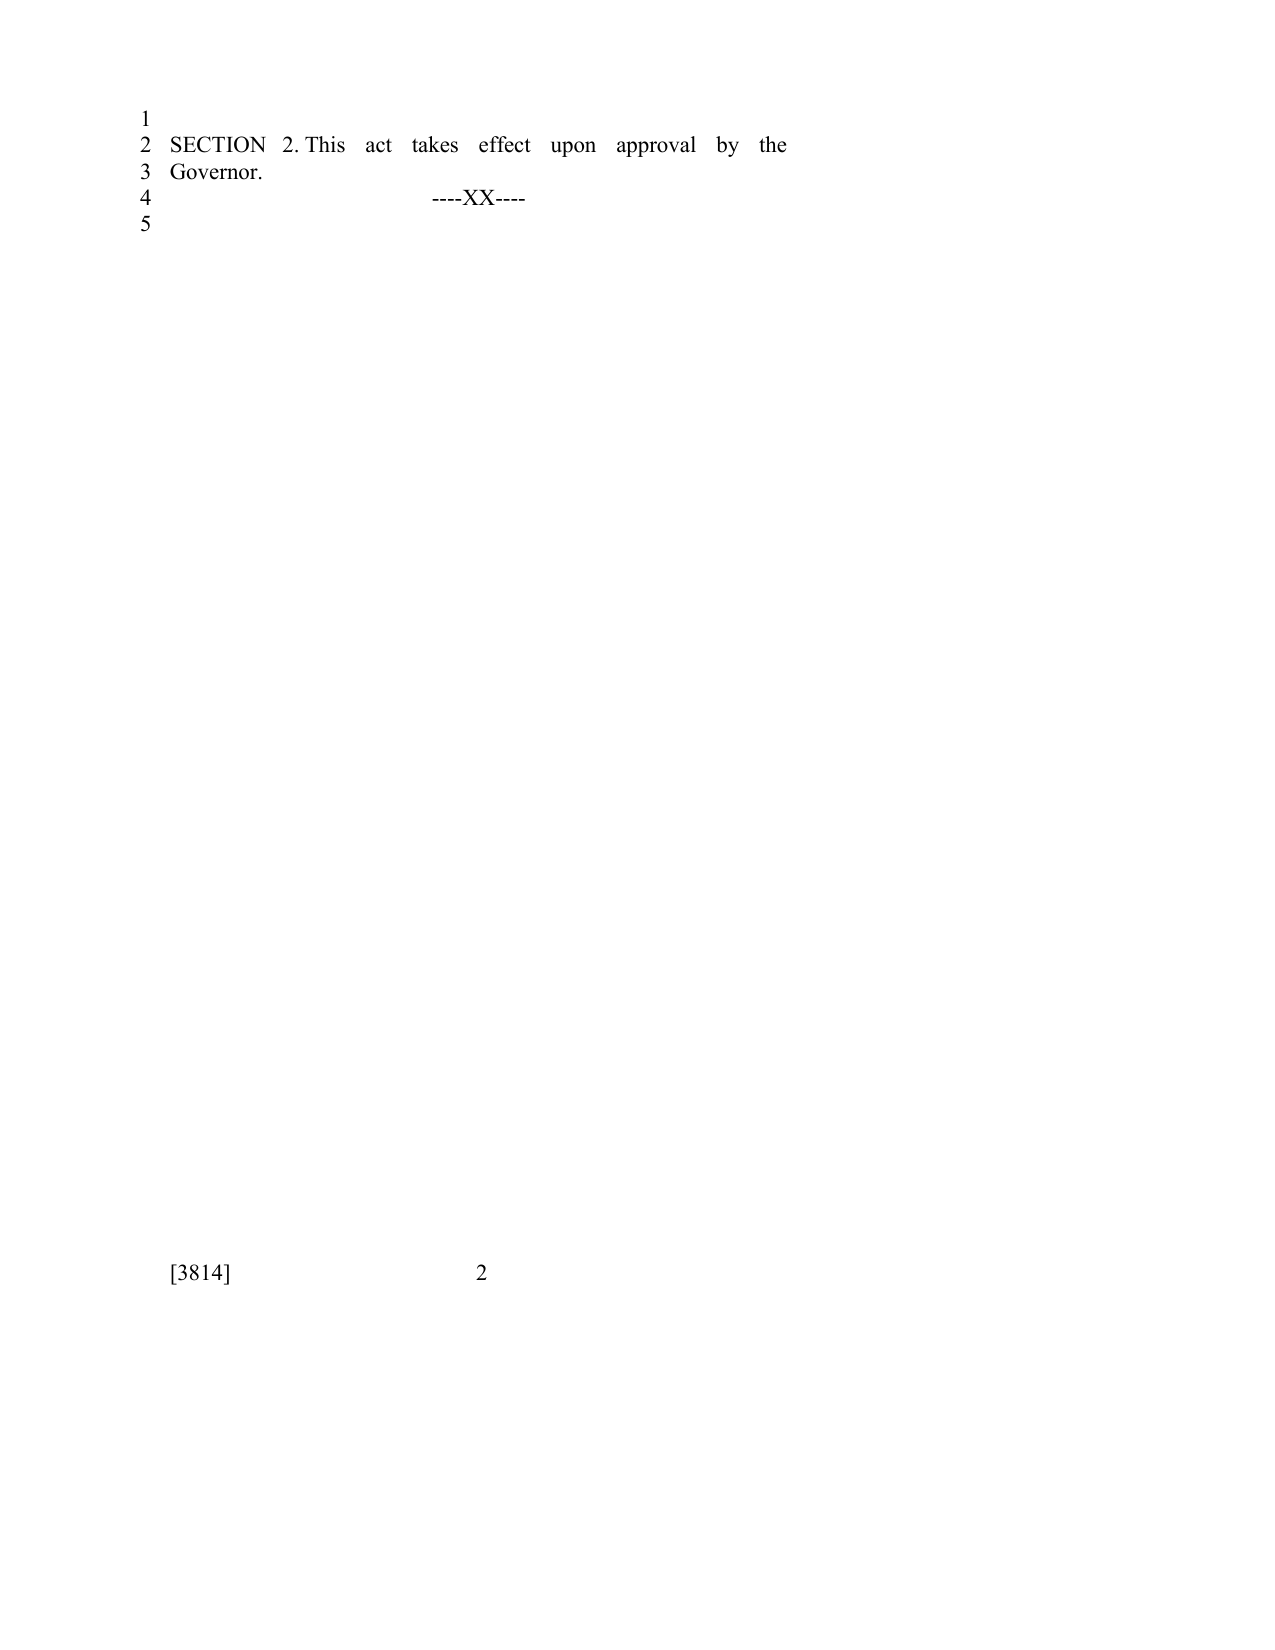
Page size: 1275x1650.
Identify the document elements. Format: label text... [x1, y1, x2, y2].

text SECTION 2. This act takes effect upon approval by the Governor. [169, 131, 787, 184]
text ----XX---- [169, 184, 787, 210]
